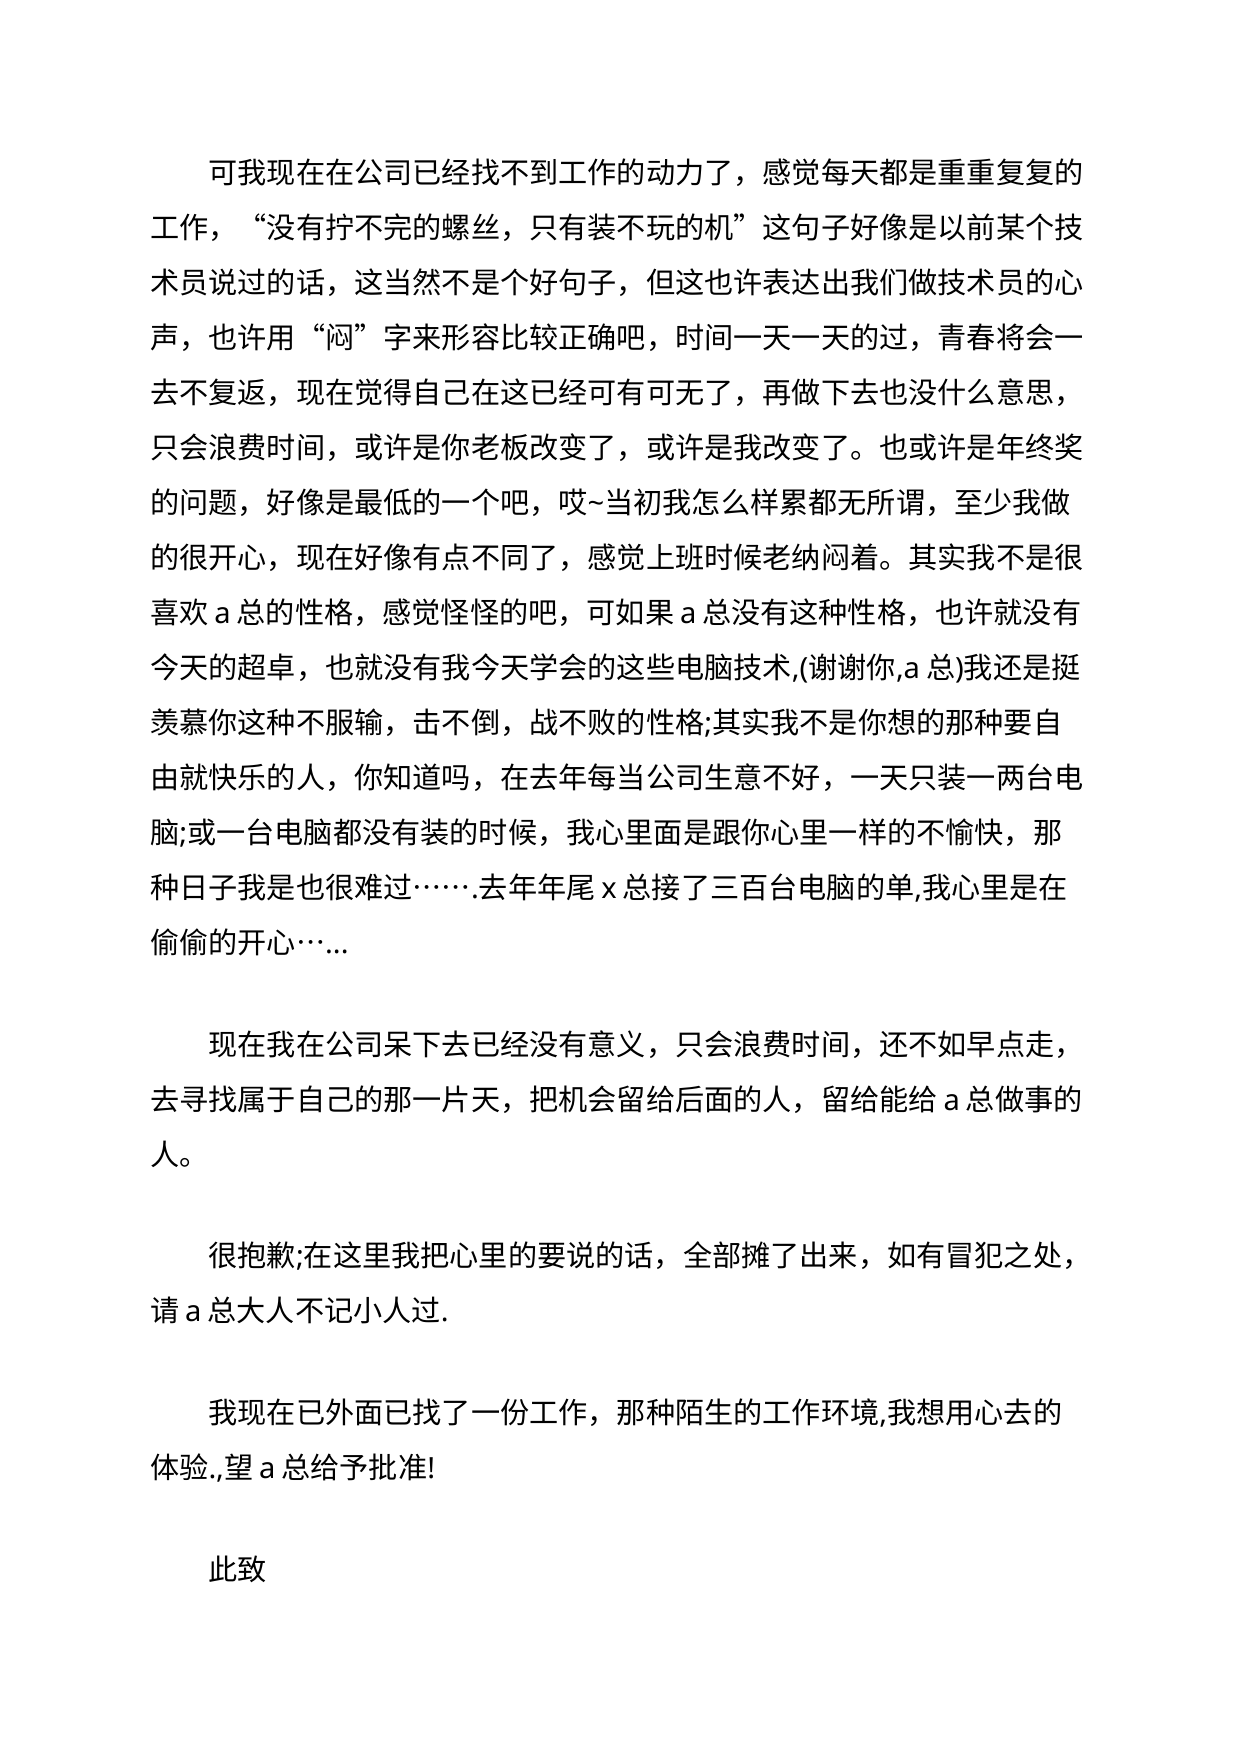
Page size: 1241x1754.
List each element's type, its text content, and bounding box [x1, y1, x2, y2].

text 现在我在公司呆下去已经没有意义，只会浪费时间，还不如早点走，去寻找属于自己的那一片天，把机会留给后面的人，留给能给a总做事的人。 [150, 1021, 1090, 1173]
text 此致 [150, 1547, 1090, 1589]
text 我现在已外面已找了一份工作，那种陌生的工作环境,我想用心去的体验.,望a总给予批准! [150, 1390, 1090, 1487]
text 可我现在在公司已经找不到工作的动力了，感觉每天都是重重复复的工作，“没有拧不完的螺丝，只有装不玩的机”这句子好像是以前某个技术员说过的话，这当然不是个好句子，但这也许表达出我们做技术员的心声，也许用“闷”字来形容比较正确吧，时间一天一天的过，青春将会一去不复返，现在觉得自己在这已经可有可无了，再做下去也没什么意思，只会浪费时间，或许是你老板改变了，或许是我改变了。也或许是年终奖的问题，好像是最低的一个吧，哎~当初我怎么样累都无所谓，至少我做的很开心，现在好像有点不同了，感觉上班时候老纳闷着。其实我不是很喜欢a总的性格，感觉怪怪的吧，可如果a总没有这种性格，也许就没有今天的超卓，也就没有我今天学会的这些电脑技术,(谢谢你,a总)我还是挺羡慕你这种不服输，击不倒，战不败的性格;其实我不是你想的那种要自由就快乐的人，你知道吗，在去年每当公司生意不好，一天只装一两台电脑;或一台电脑都没有装的时候，我心里面是跟你心里一样的不愉快，那种日子我是也很难过…….去年年尾x总接了三百台电脑的单,我心里是在偷偷的开心…... [150, 150, 1090, 962]
text 很抱歉;在这里我把心里的要说的话，全部摊了出来，如有冒犯之处，请a总大人不记小人过. [150, 1233, 1090, 1330]
